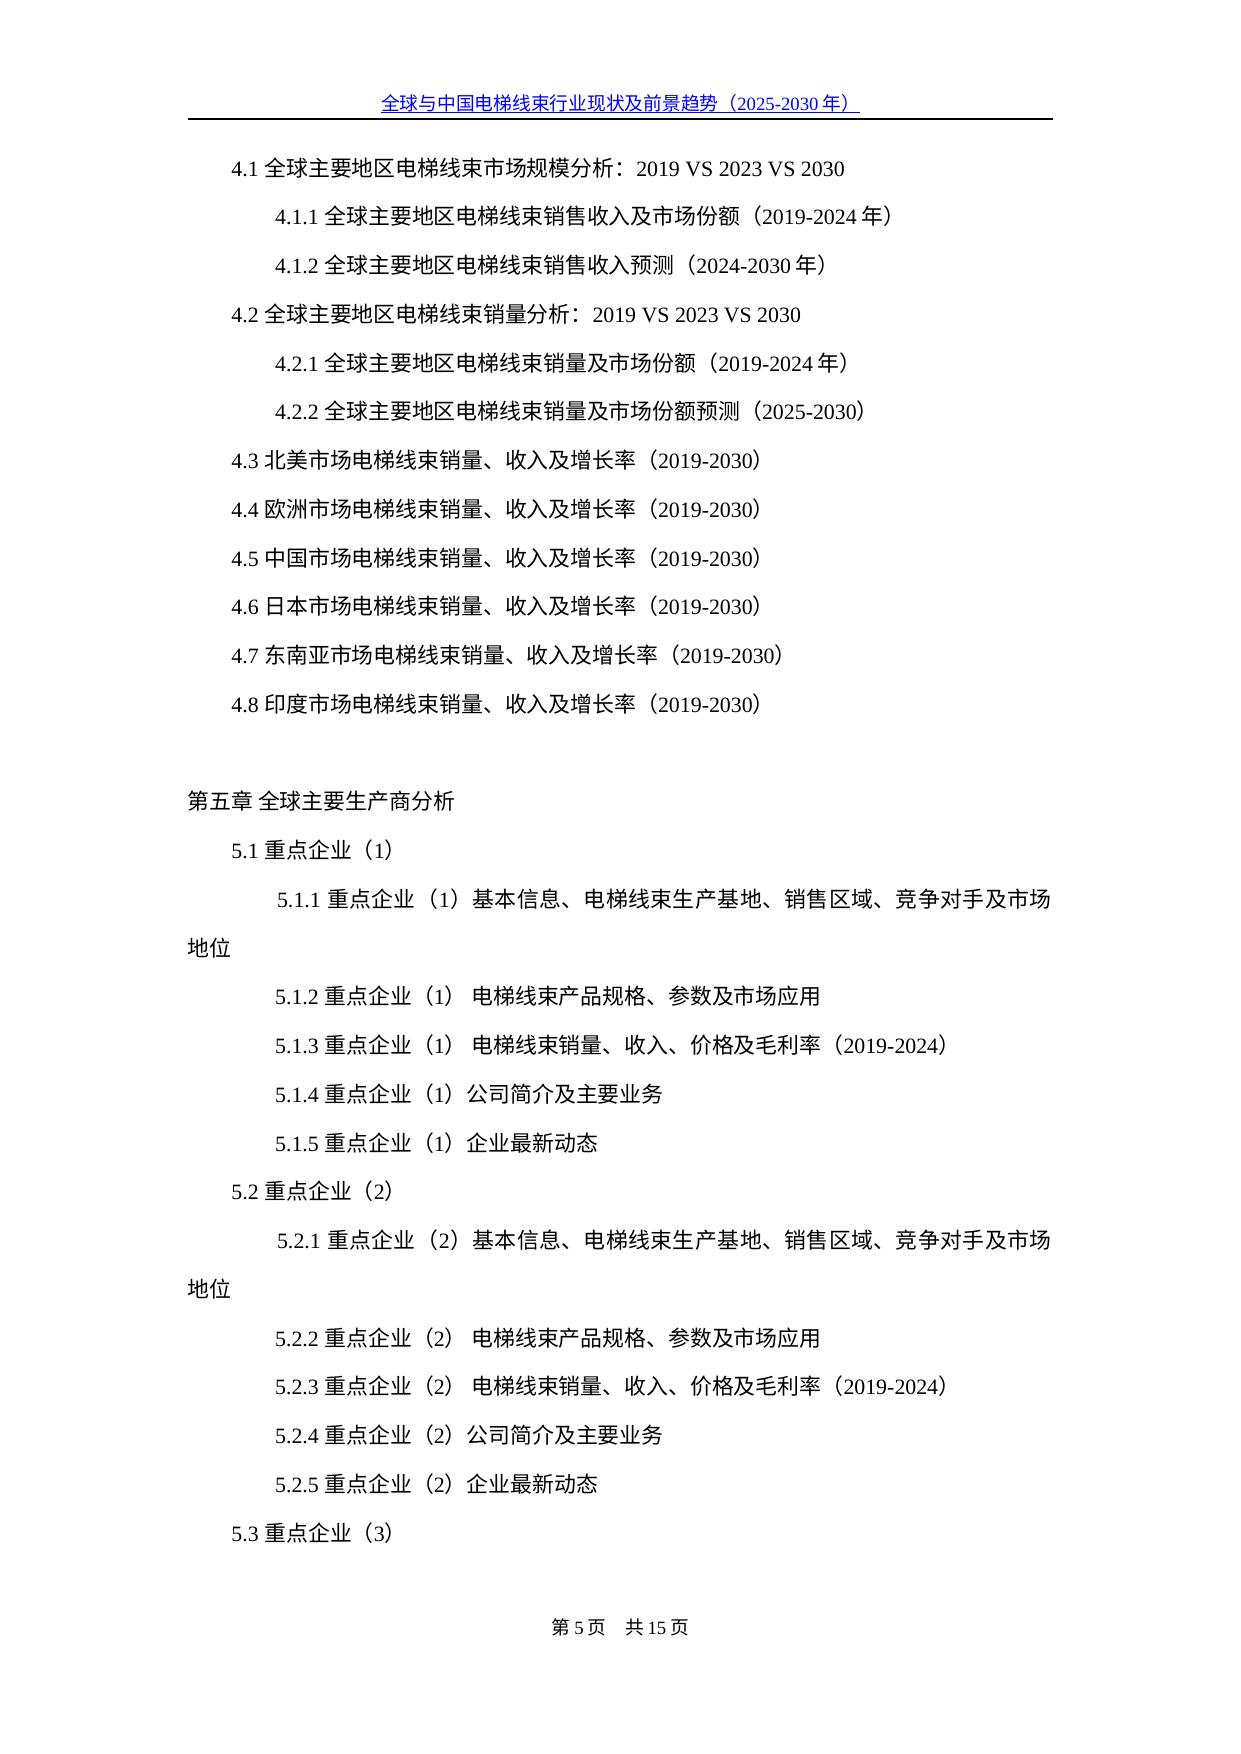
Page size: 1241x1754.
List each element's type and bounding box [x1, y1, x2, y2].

text [187, 150, 1053, 1548]
